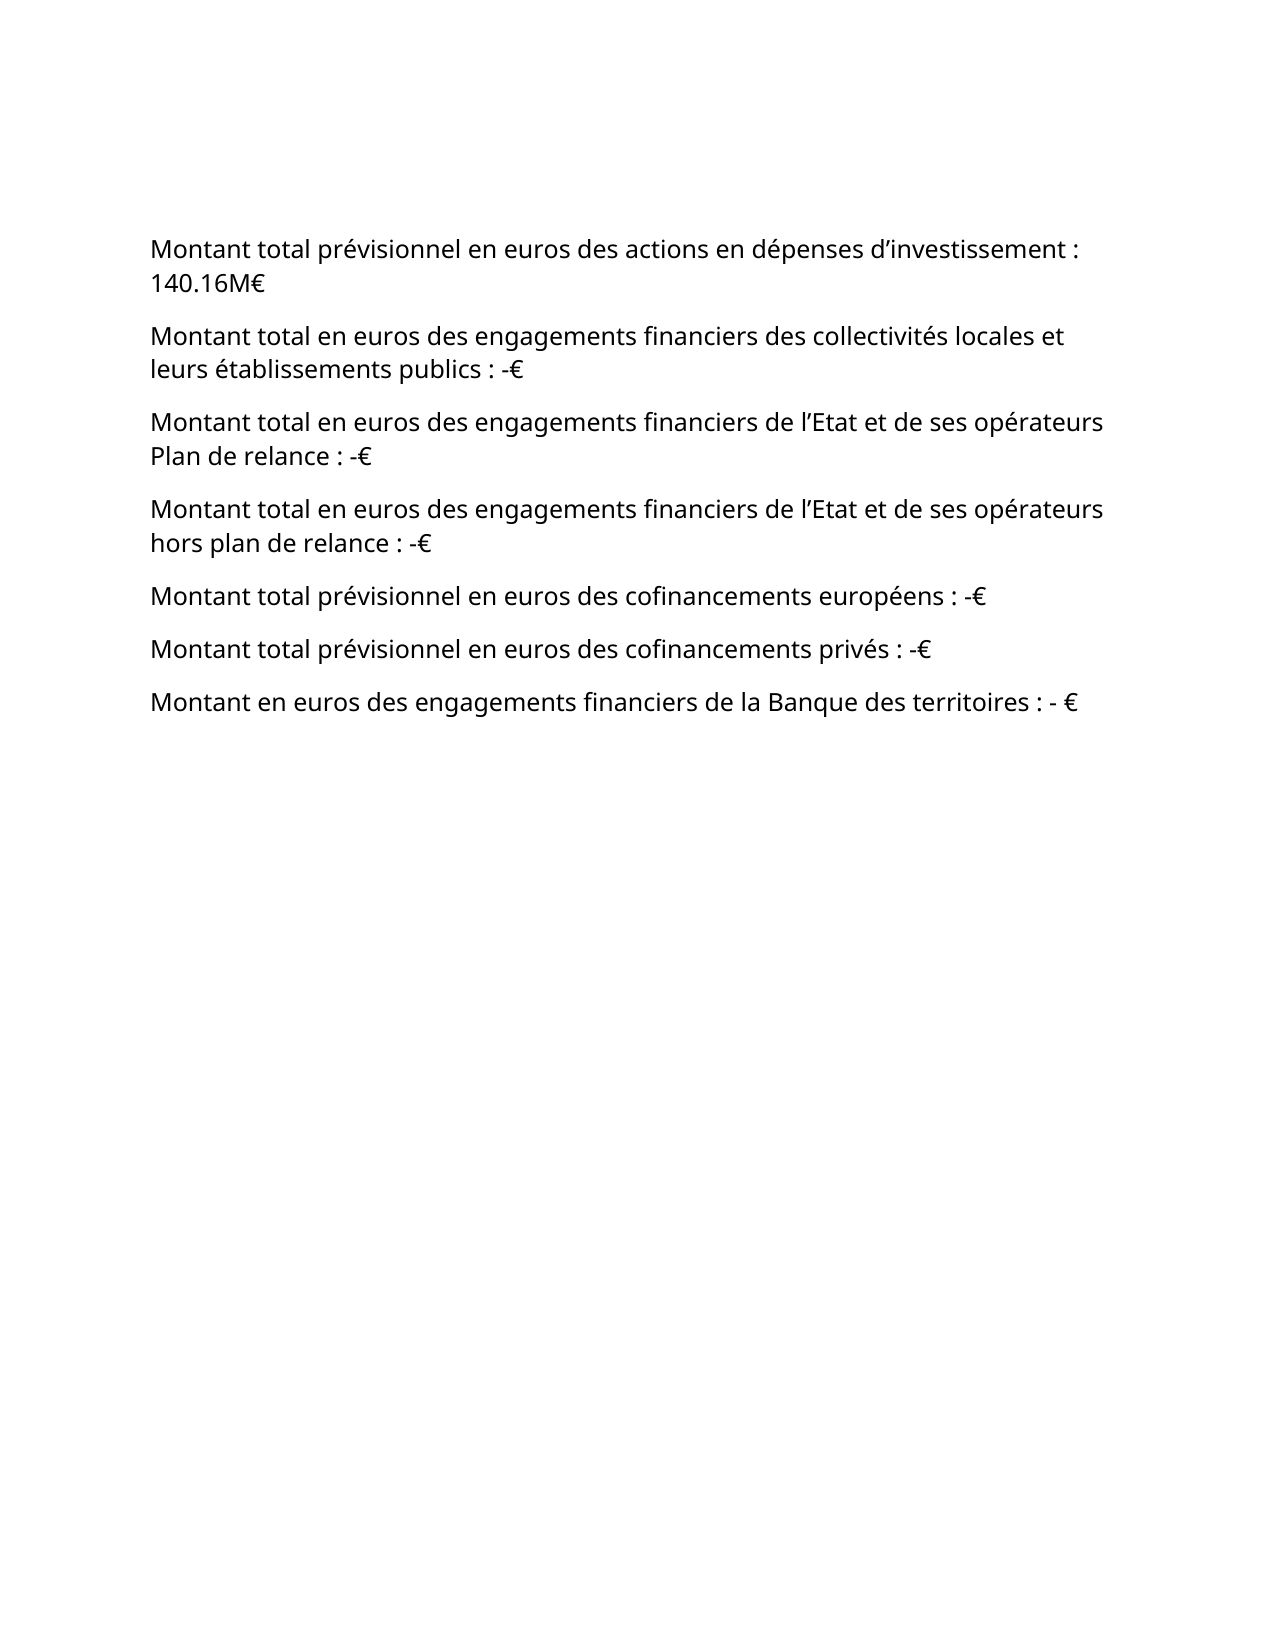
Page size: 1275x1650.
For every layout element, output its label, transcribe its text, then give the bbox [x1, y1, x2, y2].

text Montant total prévisionnel en euros des actions en dépenses d’investissement : 140.16M€ [150, 231, 1125, 299]
text Montant total prévisionnel en euros des cofinancements privés : -€ [150, 632, 1125, 666]
text Montant total prévisionnel en euros des cofinancements européens : -€ [150, 579, 1125, 613]
text Montant total en euros des engagements financiers de l’Etat et de ses opérateurs hors plan de relance : -€ [150, 492, 1125, 560]
text Montant total en euros des engagements financiers de l’Etat et de ses opérateurs Plan de relance : -€ [150, 405, 1125, 473]
text Montant total en euros des engagements financiers des collectivités locales et leurs établissements publics : -€ [150, 318, 1125, 386]
text Montant en euros des engagements financiers de la Banque des territoires : - € [150, 684, 1125, 718]
